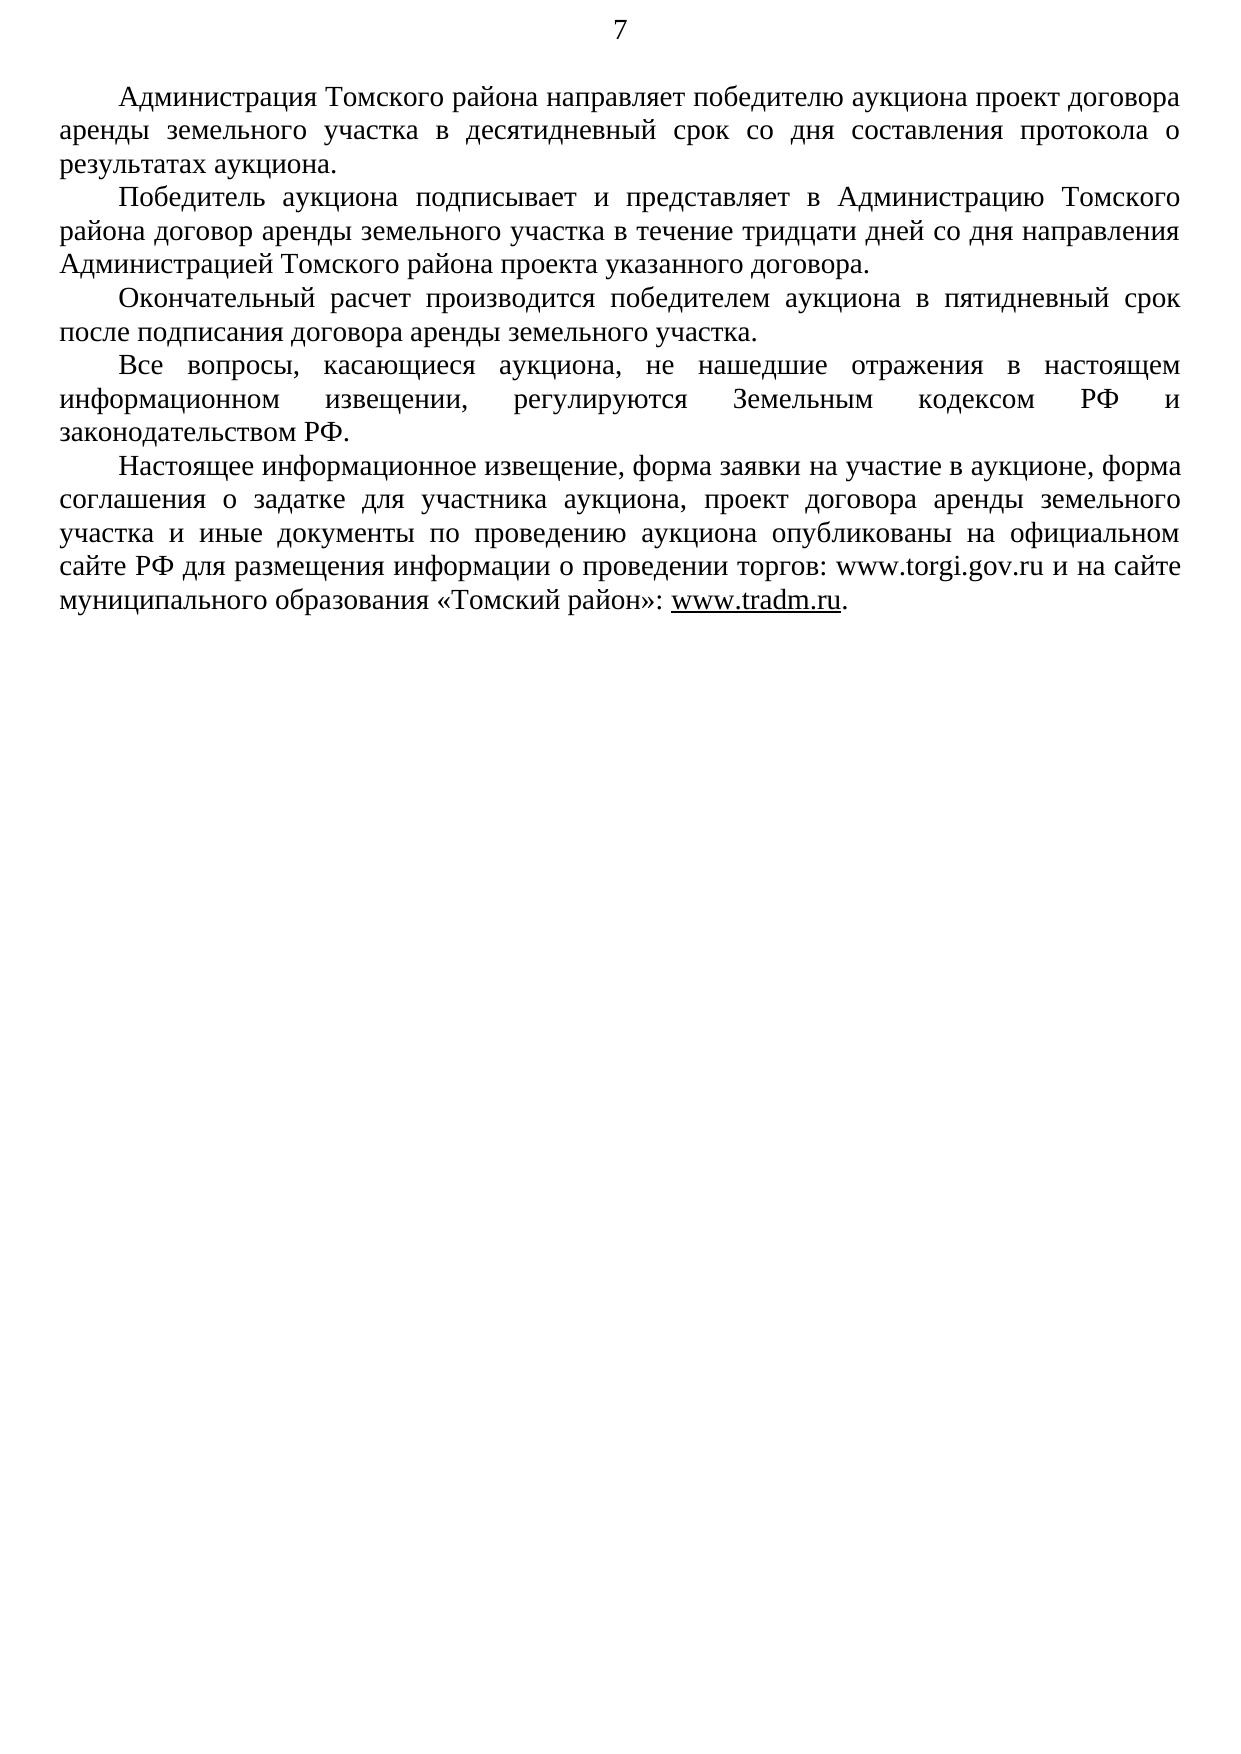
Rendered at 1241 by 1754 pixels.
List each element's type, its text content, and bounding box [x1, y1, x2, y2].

text Все вопросы, касающиеся аукциона, не нашедшие отражения в настоящем информационном извещении, регулируются Земельным кодексом РФ и законодательством РФ. [59, 347, 1181, 448]
text Окончательный расчет производится победителем аукциона в пятидневный срок после подписания договора аренды земельного участка. [59, 280, 1181, 347]
text Администрация Томского района направляет победителю аукциона проект договора аренды земельного участка в десятидневный срок со дня составления протокола о результатах аукциона. [59, 79, 1181, 179]
text Настоящее информационное извещение, форма заявки на участие в аукционе, форма соглашения о задатке для участника аукциона, проект договора аренды земельного участка и иные документы по проведению аукциона опубликованы на официальном сайте РФ для размещения информации о проведении торгов: www.torgi.gov.ru и на сайте муниципального образования «Томский район»: www.tradm.ru. [59, 448, 1181, 616]
text Победитель аукциона подписывает и представляет в Администрацию Томского района договор аренды земельного участка в течение тридцати дней со дня направления Администрацией Томского района проекта указанного договора. [59, 179, 1181, 280]
